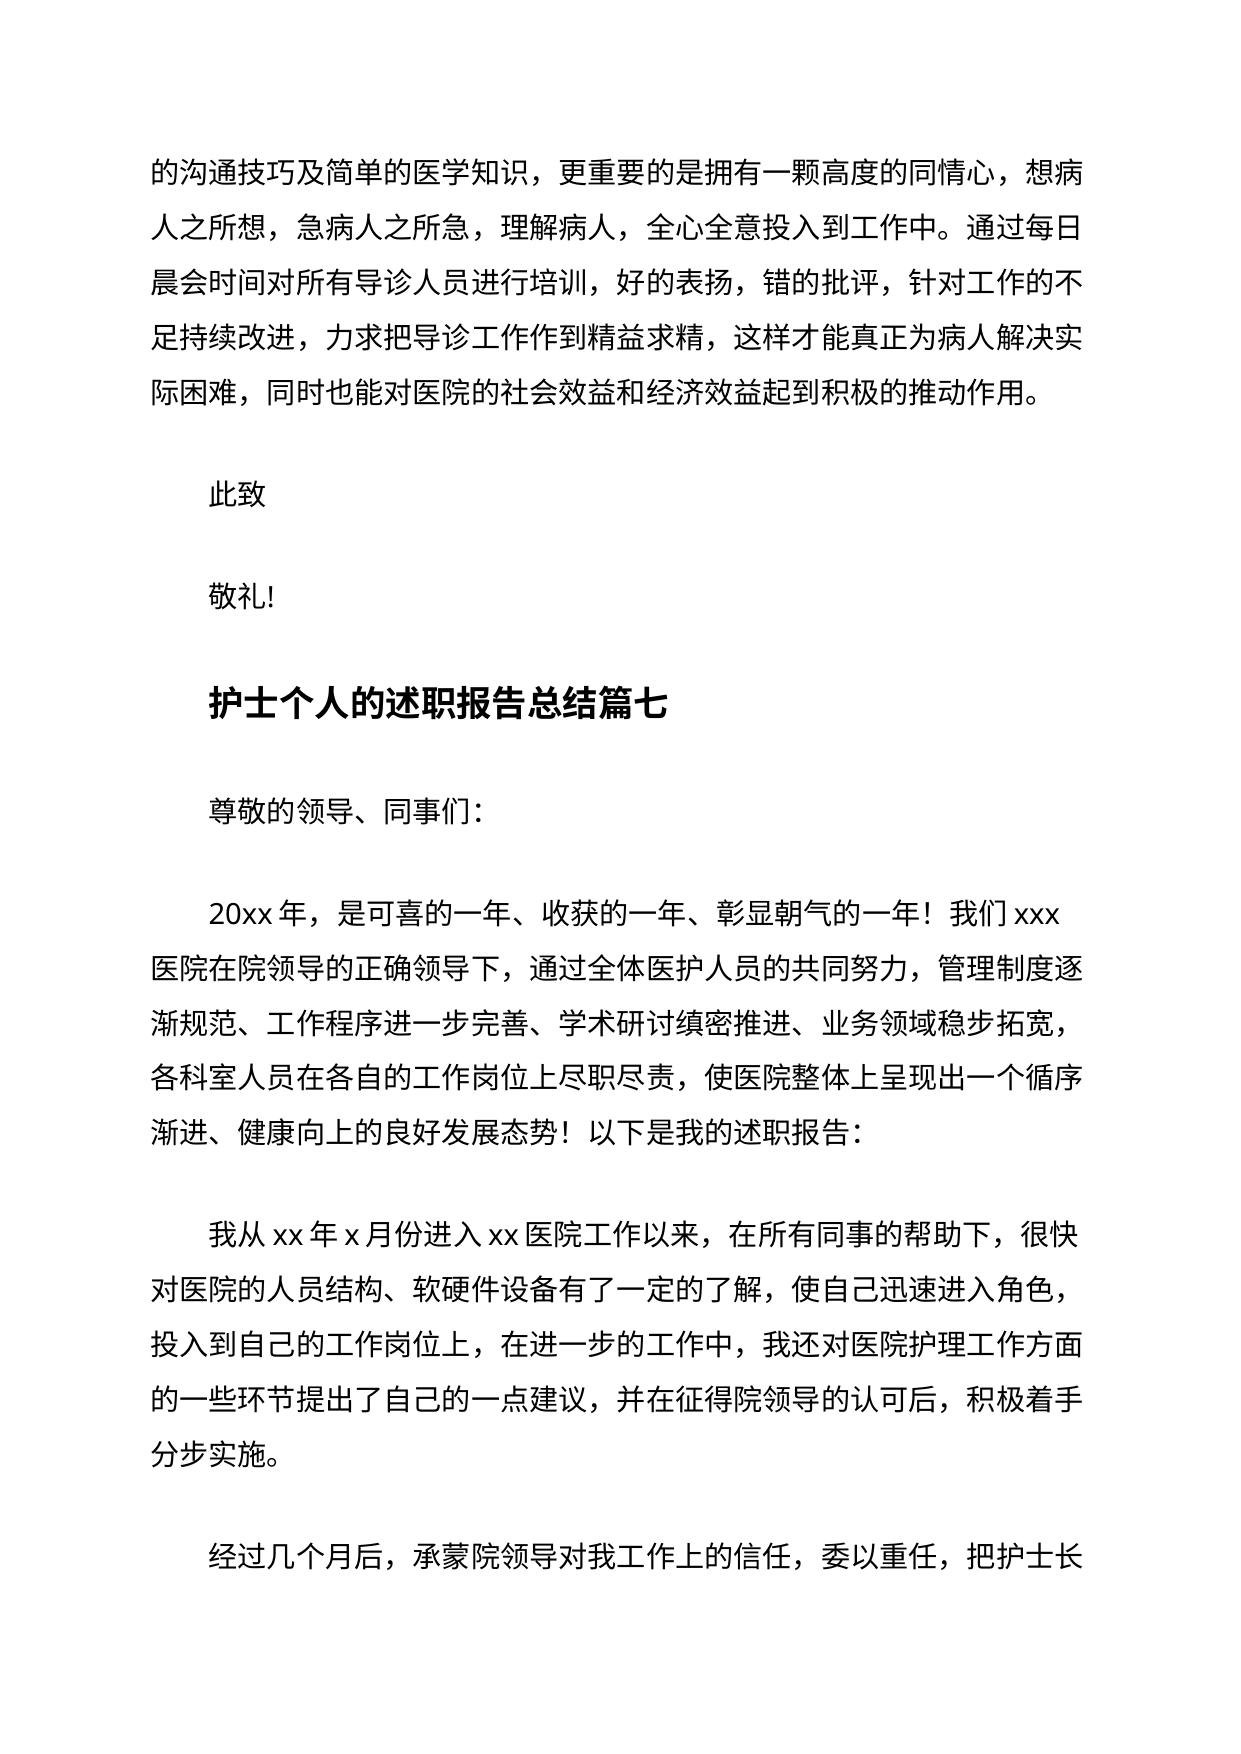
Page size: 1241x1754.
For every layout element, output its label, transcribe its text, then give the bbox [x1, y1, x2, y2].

text 敬礼! [150, 573, 1090, 616]
text 此致 [150, 471, 1090, 514]
text 20xx年，是可喜的一年、收获的一年、彰显朝气的一年！我们xxx医院在院领导的正确领导下，通过全体医护人员的共同努力，管理制度逐渐规范、工作程序进一步完善、学术研讨缜密推进、业务领域稳步拓宽，各科室人员在各自的工作岗位上尽职尽责，使医院整体上呈现出一个循序渐进、健康向上的良好发展态势！以下是我的述职报告： [150, 890, 1090, 1152]
text 尊敬的领导、同事们： [150, 788, 1090, 831]
text 我从xx年x月份进入xx医院工作以来，在所有同事的帮助下，很快对医院的人员结构、软硬件设备有了一定的了解，使自己迅速进入角色，投入到自己的工作岗位上，在进一步的工作中，我还对医院护理工作方面的一些环节提出了自己的一点建议，并在征得院领导的认可后，积极着手分步实施。 [150, 1212, 1090, 1474]
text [150, 150, 1090, 412]
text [150, 1533, 1090, 1576]
text 护士个人的述职报告总结篇七 [150, 675, 1090, 726]
